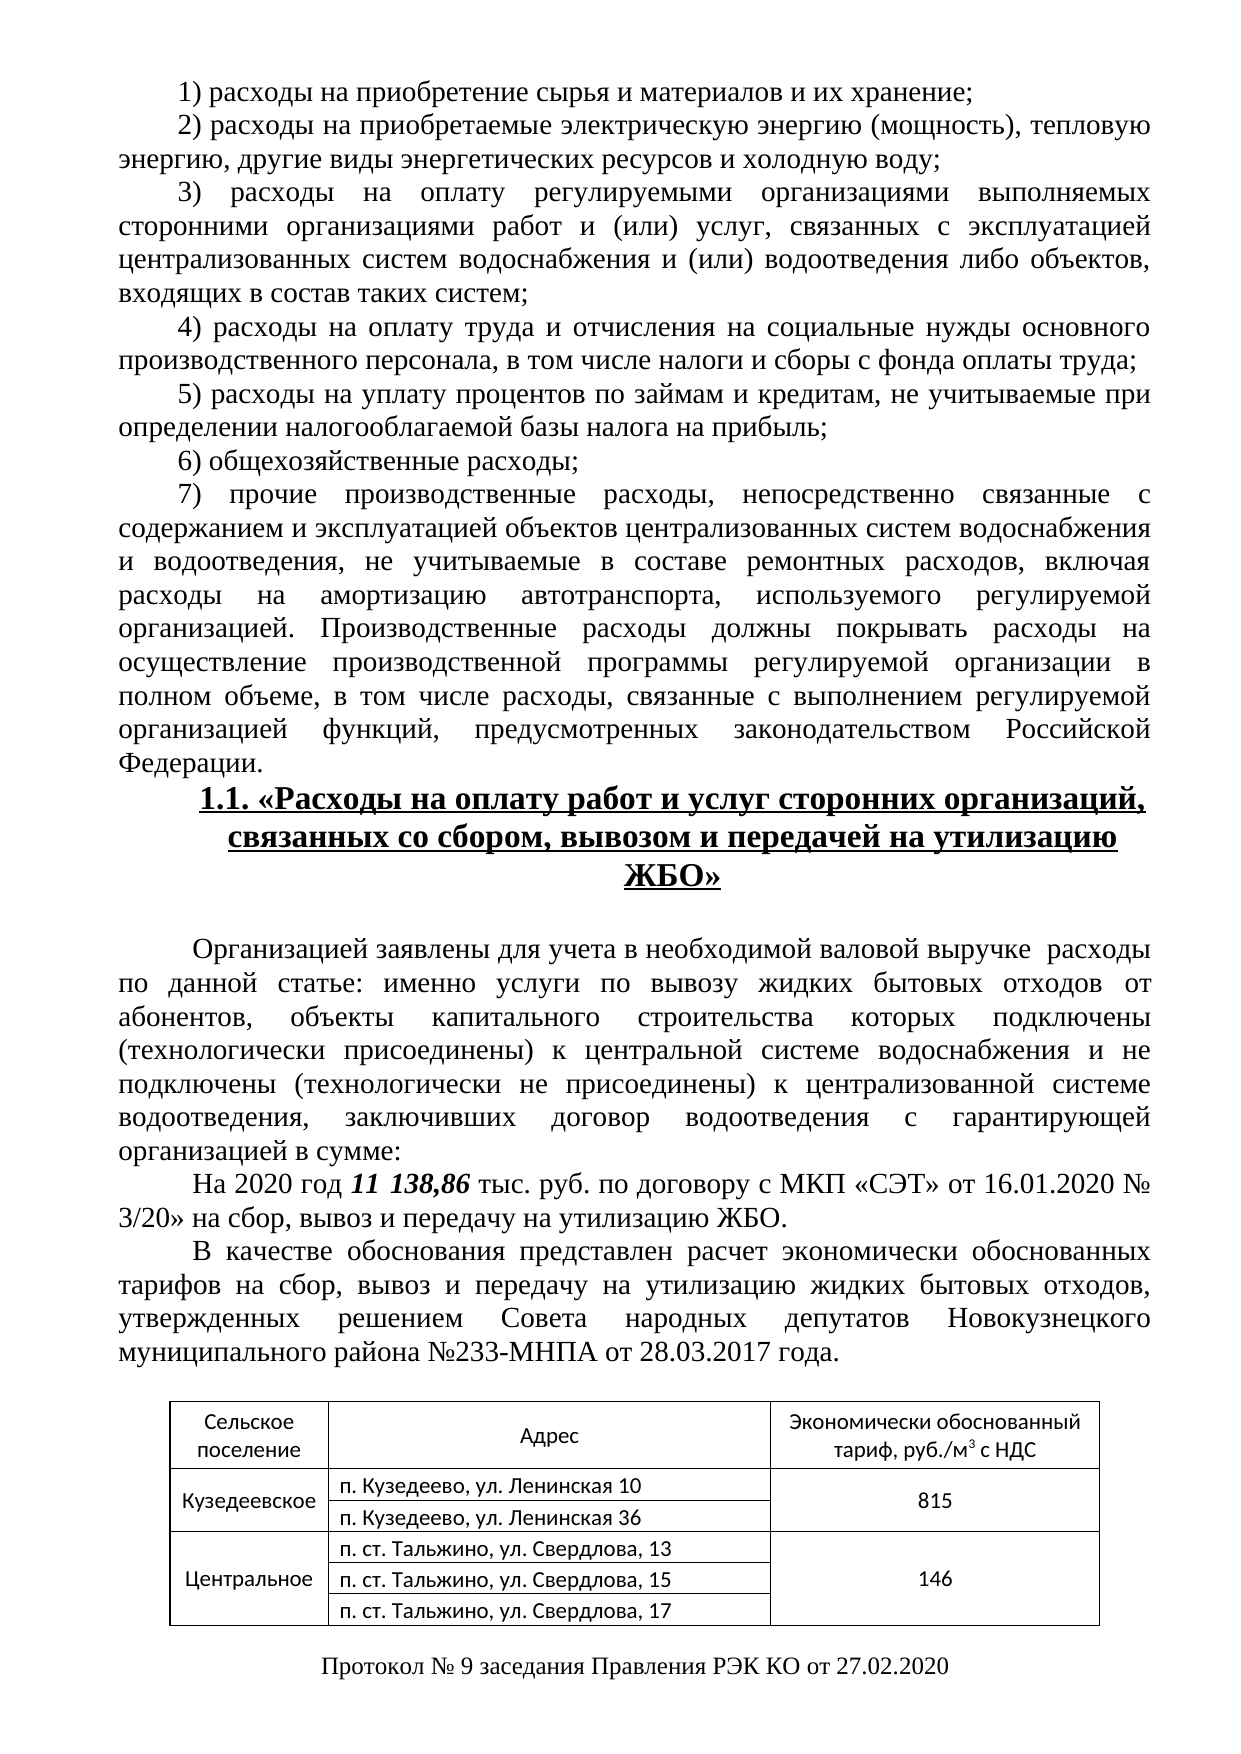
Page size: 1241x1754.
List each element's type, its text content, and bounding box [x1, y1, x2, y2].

text 7) прочие производственные расходы, непосредственно связанные с содержанием и эксплуатацией объектов централизованных систем водоснабжения и водоотведения, не учитываемые в составе ремонтных расходов, включая расходы на амортизацию автотранспорта, используемого регулируемой организацией. Производственные расходы должны покрывать расходы на осуществление производственной программы регулируемой организации в полном объеме, в том числе расходы, связанные с выполнением регулируемой организацией функций, предусмотренных законодательством Российской Федерации. [118, 476, 1152, 778]
text 5) расходы на уплату процентов по займам и кредитам, не учитываемые при определении налогооблагаемой базы налога на прибыль; [118, 376, 1152, 443]
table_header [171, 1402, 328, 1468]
text В качестве обоснования представлен расчет экономически обоснованных тарифов на сбор, вывоз и передачу на утилизацию жидких бытовых отходов, утвержденных решением Совета народных депутатов Новокузнецкого муниципального района №233-МНПА от 28.03.2017 года. [118, 1233, 1152, 1368]
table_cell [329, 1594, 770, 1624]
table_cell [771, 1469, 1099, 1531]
text 2) расходы на приобретаемые электрическую энергию (мощность), тепловую энергию, другие виды энергетических ресурсов и холодную воду; [118, 107, 1152, 174]
text 3) расходы на оплату регулируемыми организациями выполняемых сторонними организациями работ и (или) услуг, связанных с эксплуатацией централизованных систем водоснабжения и (или) водоотведения либо объектов, входящих в состав таких систем; [118, 174, 1152, 309]
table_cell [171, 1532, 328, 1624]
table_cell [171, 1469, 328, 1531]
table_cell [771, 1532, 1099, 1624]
text 1) расходы на приобретение сырья и материалов и их хранение; [118, 74, 1152, 107]
text Организацией заявлены для учета в необходимой валовой выручке расходы по данной статье: именно услуги по вывозу жидких бытовых отходов от абонентов, объекты капитального строительства которых подключены (технологически присоединены) к центральной системе водоснабжения и не подключены (технологически не присоединены) к централизованной системе водоотведения, заключивших договор водоотведения с гарантирующей организацией в сумме: [118, 932, 1152, 1166]
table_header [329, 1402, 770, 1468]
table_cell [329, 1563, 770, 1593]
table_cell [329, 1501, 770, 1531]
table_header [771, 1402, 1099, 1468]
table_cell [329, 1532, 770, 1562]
text На 2020 год 11 138,86 тыс. руб. по договору с МКП «СЭТ» от 16.01.2020 № 3/20» на сбор, вывоз и передачу на утилизацию ЖБО. [118, 1166, 1152, 1233]
text 1.1. «Расходы на оплату работ и услуг сторонних организаций, связанных со сбором, вывозом и передачей на утилизацию ЖБО» [193, 778, 1152, 893]
text 6) общехозяйственные расходы; [118, 443, 1152, 476]
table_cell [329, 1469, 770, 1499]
text 4) расходы на оплату труда и отчисления на социальные нужды основного производственного персонала, в том числе налоги и сборы с фонда оплаты труда; [118, 309, 1152, 376]
